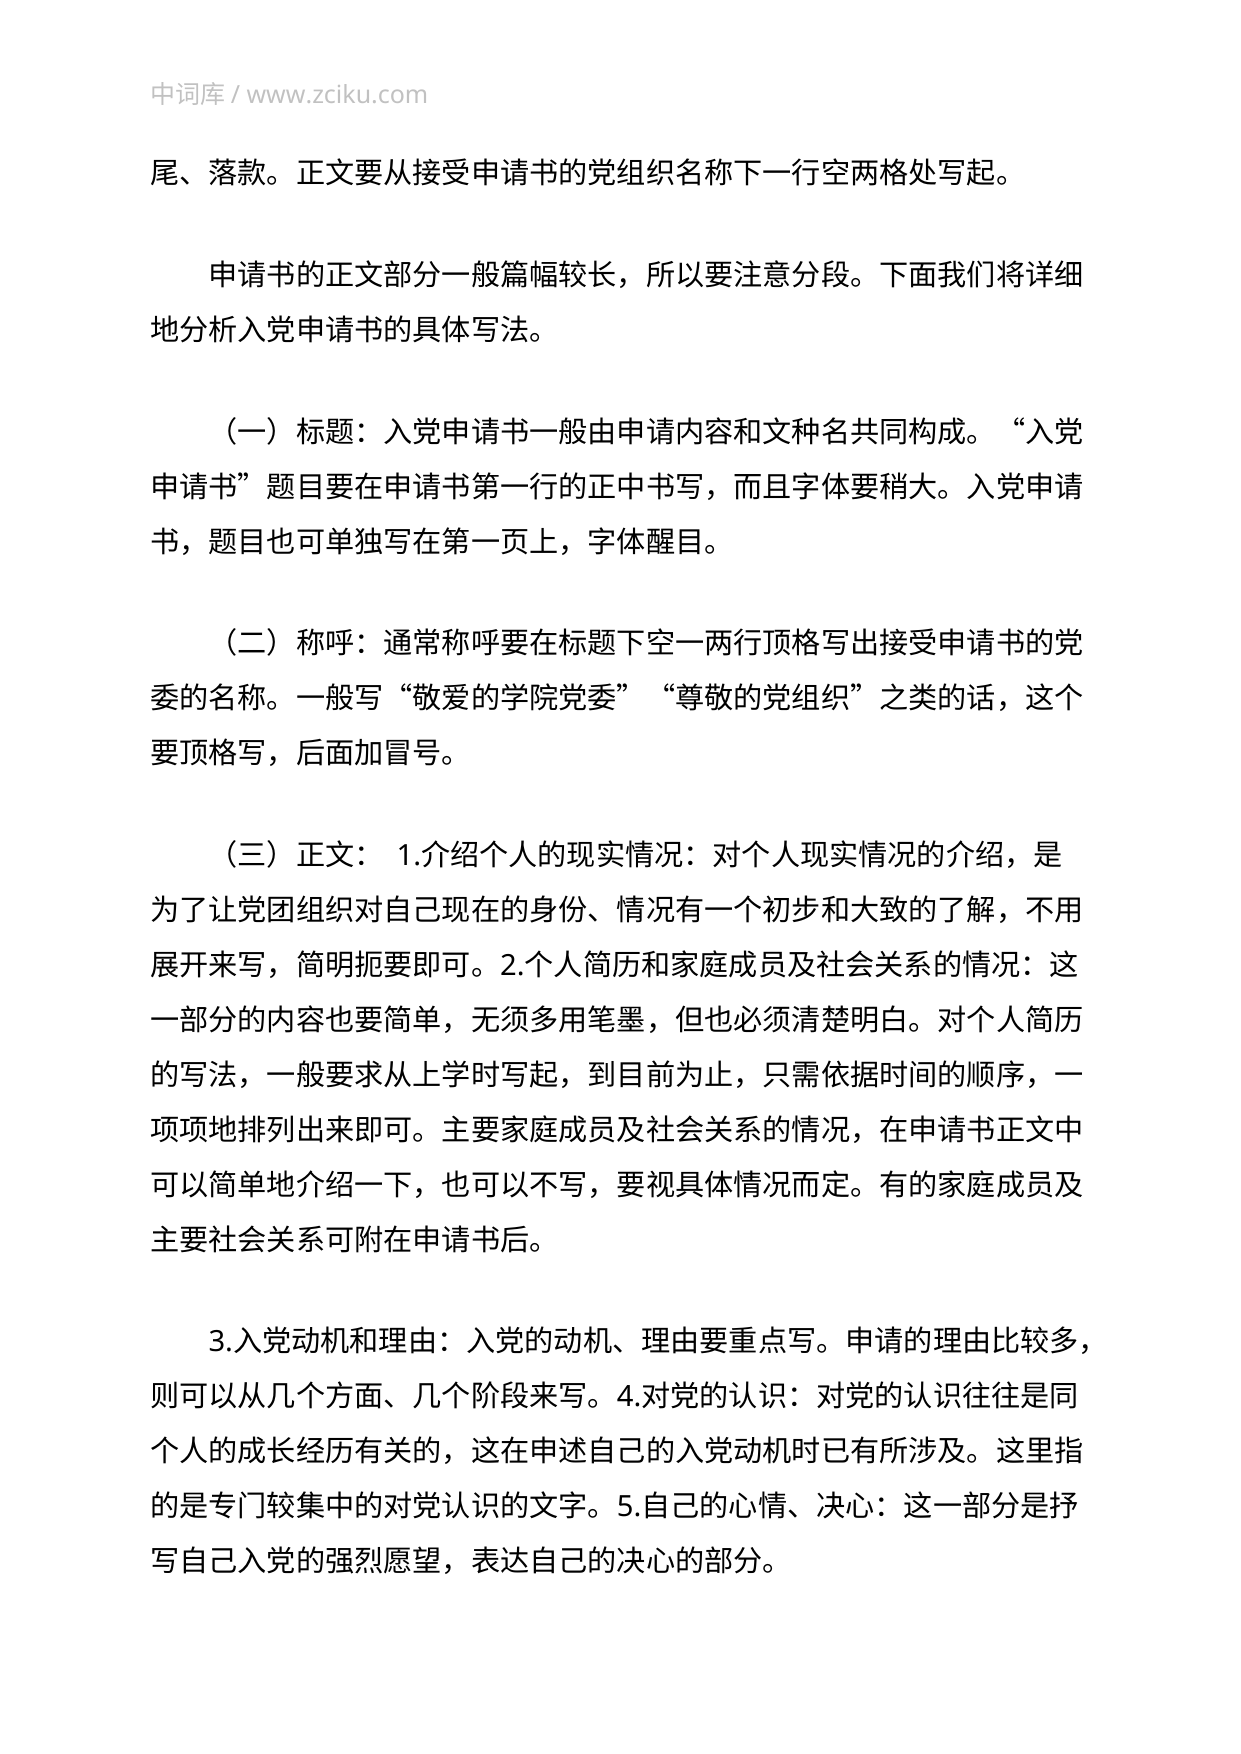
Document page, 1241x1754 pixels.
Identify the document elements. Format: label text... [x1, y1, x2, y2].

text 申请书的正文部分一般篇幅较长，所以要注意分段。下面我们将详细地分析入党申请书的具体写法。 [150, 252, 1090, 349]
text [150, 150, 1090, 192]
text （二）称呼：通常称呼要在标题下空一两行顶格写出接受申请书的党委的名称。一般写“敬爱的学院党委”“尊敬的党组织”之类的话，这个要顶格写，后面加冒号。 [150, 620, 1090, 772]
text 3.入党动机和理由：入党的动机、理由要重点写。申请的理由比较多，则可以从几个方面、几个阶段来写。4.对党的认识：对党的认识往往是同个人的成长经历有关的，这在申述自己的入党动机时已有所涉及。这里指的是专门较集中的对党认识的文字。5.自己的心情、决心：这一部分是抒写自己入党的强烈愿望，表达自己的决心的部分。 [150, 1318, 1090, 1580]
text （一）标题：入党申请书一般由申请内容和文种名共同构成。“入党申请书”题目要在申请书第一行的正中书写，而且字体要稍大。入党申请书，题目也可单独写在第一页上，字体醒目。 [150, 408, 1090, 561]
text （三）正文： 1.介绍个人的现实情况：对个人现实情况的介绍，是为了让党团组织对自己现在的身份、情况有一个初步和大致的了解，不用展开来写，简明扼要即可。2.个人简历和家庭成员及社会关系的情况：这一部分的内容也要简单，无须多用笔墨，但也必须清楚明白。对个人简历的写法，一般要求从上学时写起，到目前为止，只需依据时间的顺序，一项项地排列出来即可。主要家庭成员及社会关系的情况，在申请书正文中可以简单地介绍一下，也可以不写，要视具体情况而定。有的家庭成员及主要社会关系可附在申请书后。 [150, 832, 1090, 1258]
